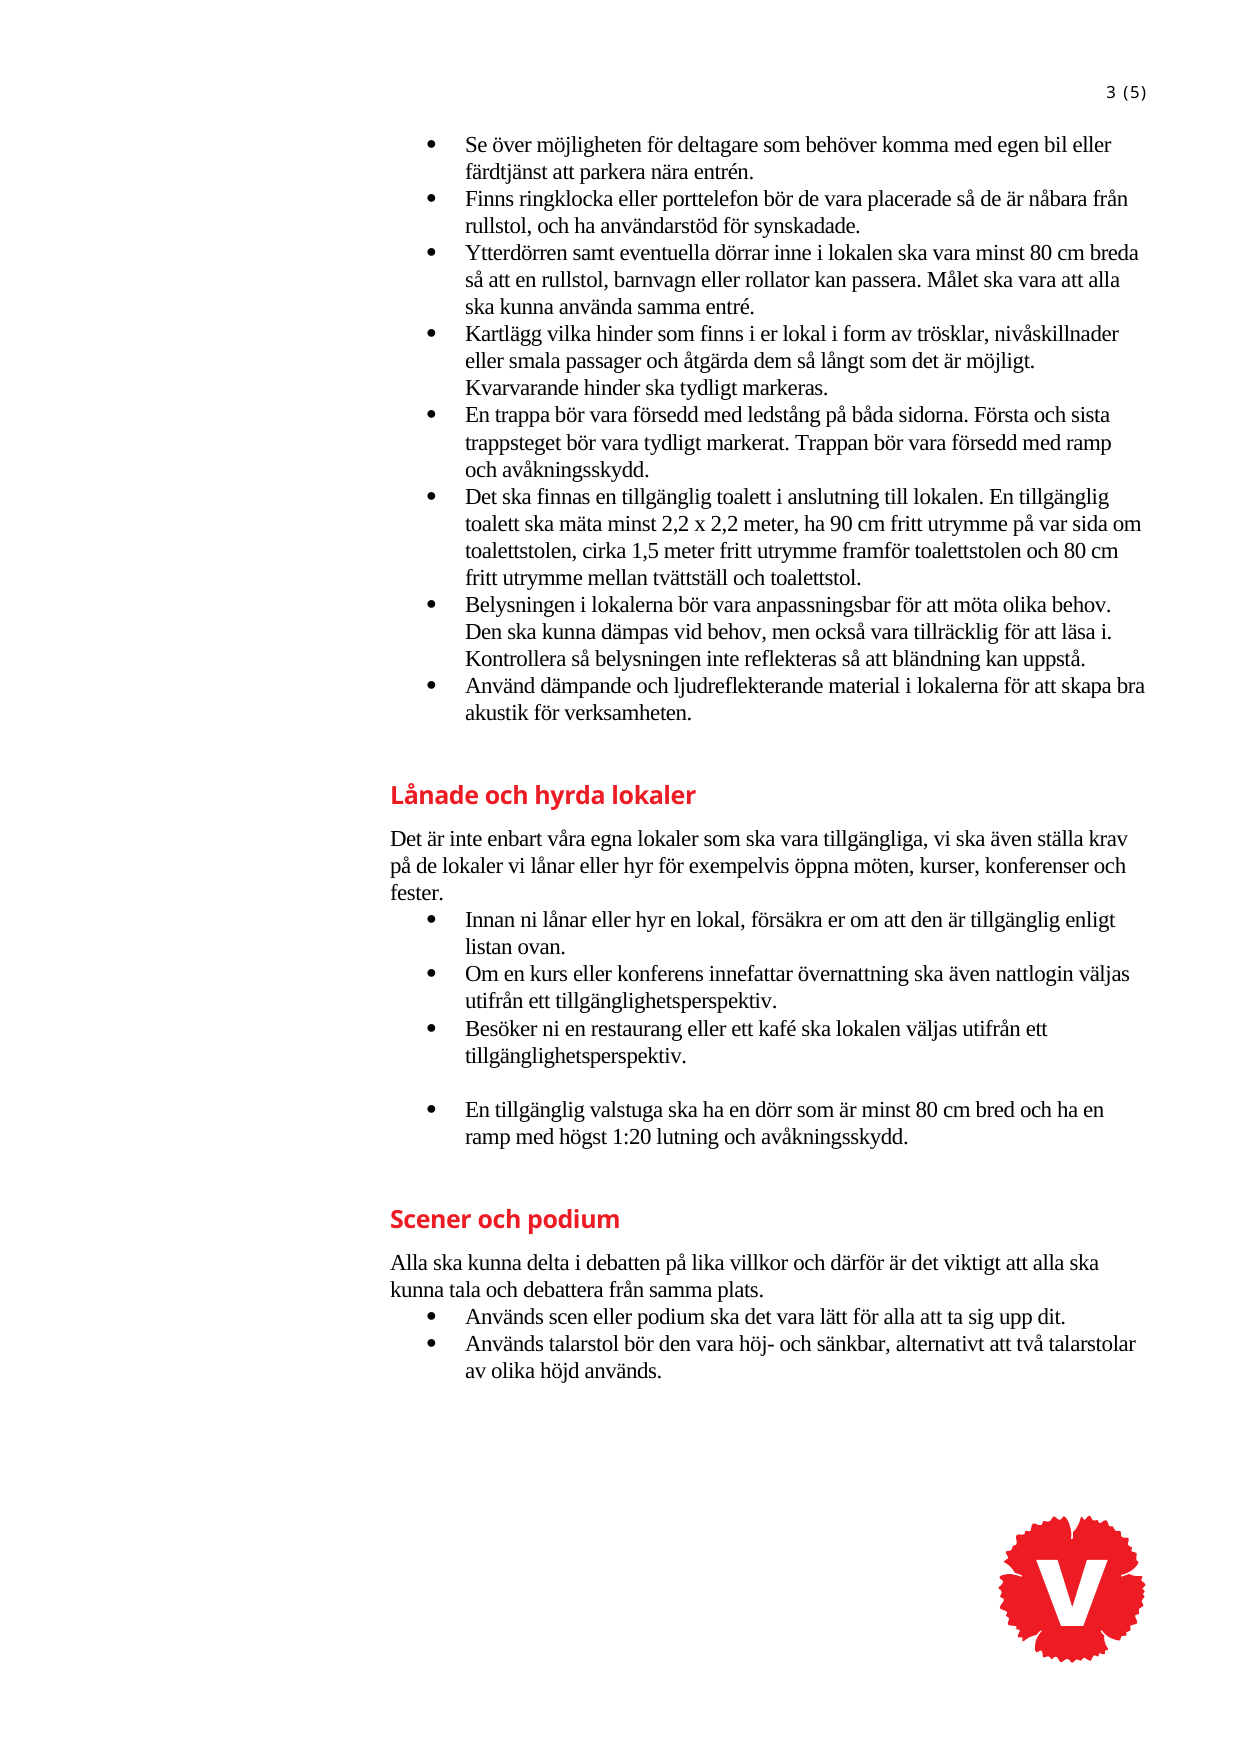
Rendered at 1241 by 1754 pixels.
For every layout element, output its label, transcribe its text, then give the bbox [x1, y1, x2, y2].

list Används scen eller podium ska det vara lätt för alla att ta sig upp dit. [427, 1302, 1146, 1329]
list Det ska finnas en tillgänglig toalett i anslutning till lokalen. En tillgänglig toalett ska mäta minst 2,2 x 2,2 meter, ha 90 cm fritt utrymme på var sida om toalettstolen, cirka 1,5 meter fritt utrymme framför toalettstolen och 80 cm fritt utrymme mellan tvättställ och toalettstol. [427, 482, 1146, 590]
list Finns ringklocka eller porttelefon bör de vara placerade så de är nåbara från rullstol, och ha användarstöd för synskadade. [427, 184, 1146, 238]
list Se över möjligheten för deltagare som behöver komma med egen bil eller färdtjänst att parkera nära entrén. [427, 130, 1146, 184]
list Används talarstol bör den vara höj- och sänkbar, alternativt att två talarstolar av olika höjd används. [427, 1329, 1146, 1411]
text Alla ska kunna delta i debatten på lika villkor och därför är det viktigt att alla ska kunna tala och debattera från samma plats. [390, 1248, 1146, 1302]
list En tillgänglig valstuga ska ha en dörr som är minst 80 cm bred och ha en ramp med högst 1:20 lutning och avåkningsskydd. [427, 1095, 1146, 1176]
list Belysningen i lokalerna bör vara anpassningsbar för att möta olika behov. Den ska kunna dämpas vid behov, men också vara tillräcklig för att läsa i. Kontrollera så belysningen inte reflekteras så att bländning kan uppstå. [427, 590, 1146, 672]
list Besöker ni en restaurang eller ett kafé ska lokalen väljas utifrån ett tillgänglighetsperspektiv. [427, 1014, 1146, 1068]
list Använd dämpande och ljudreflekterande material i lokalerna för att skapa bra akustik för verksamheten. [427, 672, 1146, 753]
list En trappa bör vara försedd med ledstång på båda sidorna. Första och sista trappsteget bör vara tydligt markerat. Trappan bör vara försedd med ramp och avåkningsskydd. [427, 401, 1146, 482]
subtitle Lånade och hyrda lokaler [390, 778, 1146, 812]
subtitle Scener och podium [390, 1201, 1146, 1236]
text Det är inte enbart våra egna lokaler som ska vara tillgängliga, vi ska även ställa krav på de lokaler vi lånar eller hyr för exempelvis öppna möten, kurser, konferenser och fester. [390, 824, 1146, 906]
list Om en kurs eller konferens innefattar övernattning ska även nattlogin väljas utifrån ett tillgänglighetsperspektiv. [427, 960, 1146, 1014]
list Innan ni lånar eller hyr en lokal, försäkra er om att den är tillgänglig enligt listan ovan. [427, 906, 1146, 960]
list Kartlägg vilka hinder som finns i er lokal i form av trösklar, nivåskillnader eller smala passager och åtgärda dem så långt som det är möjligt. Kvarvarande hinder ska tydligt markeras. [427, 319, 1146, 401]
list Ytterdörren samt eventuella dörrar inne i lokalen ska vara minst 80 cm breda så att en rullstol, barnvagn eller rollator kan passera. Målet ska vara att alla ska kunna använda samma entré. [427, 238, 1146, 319]
